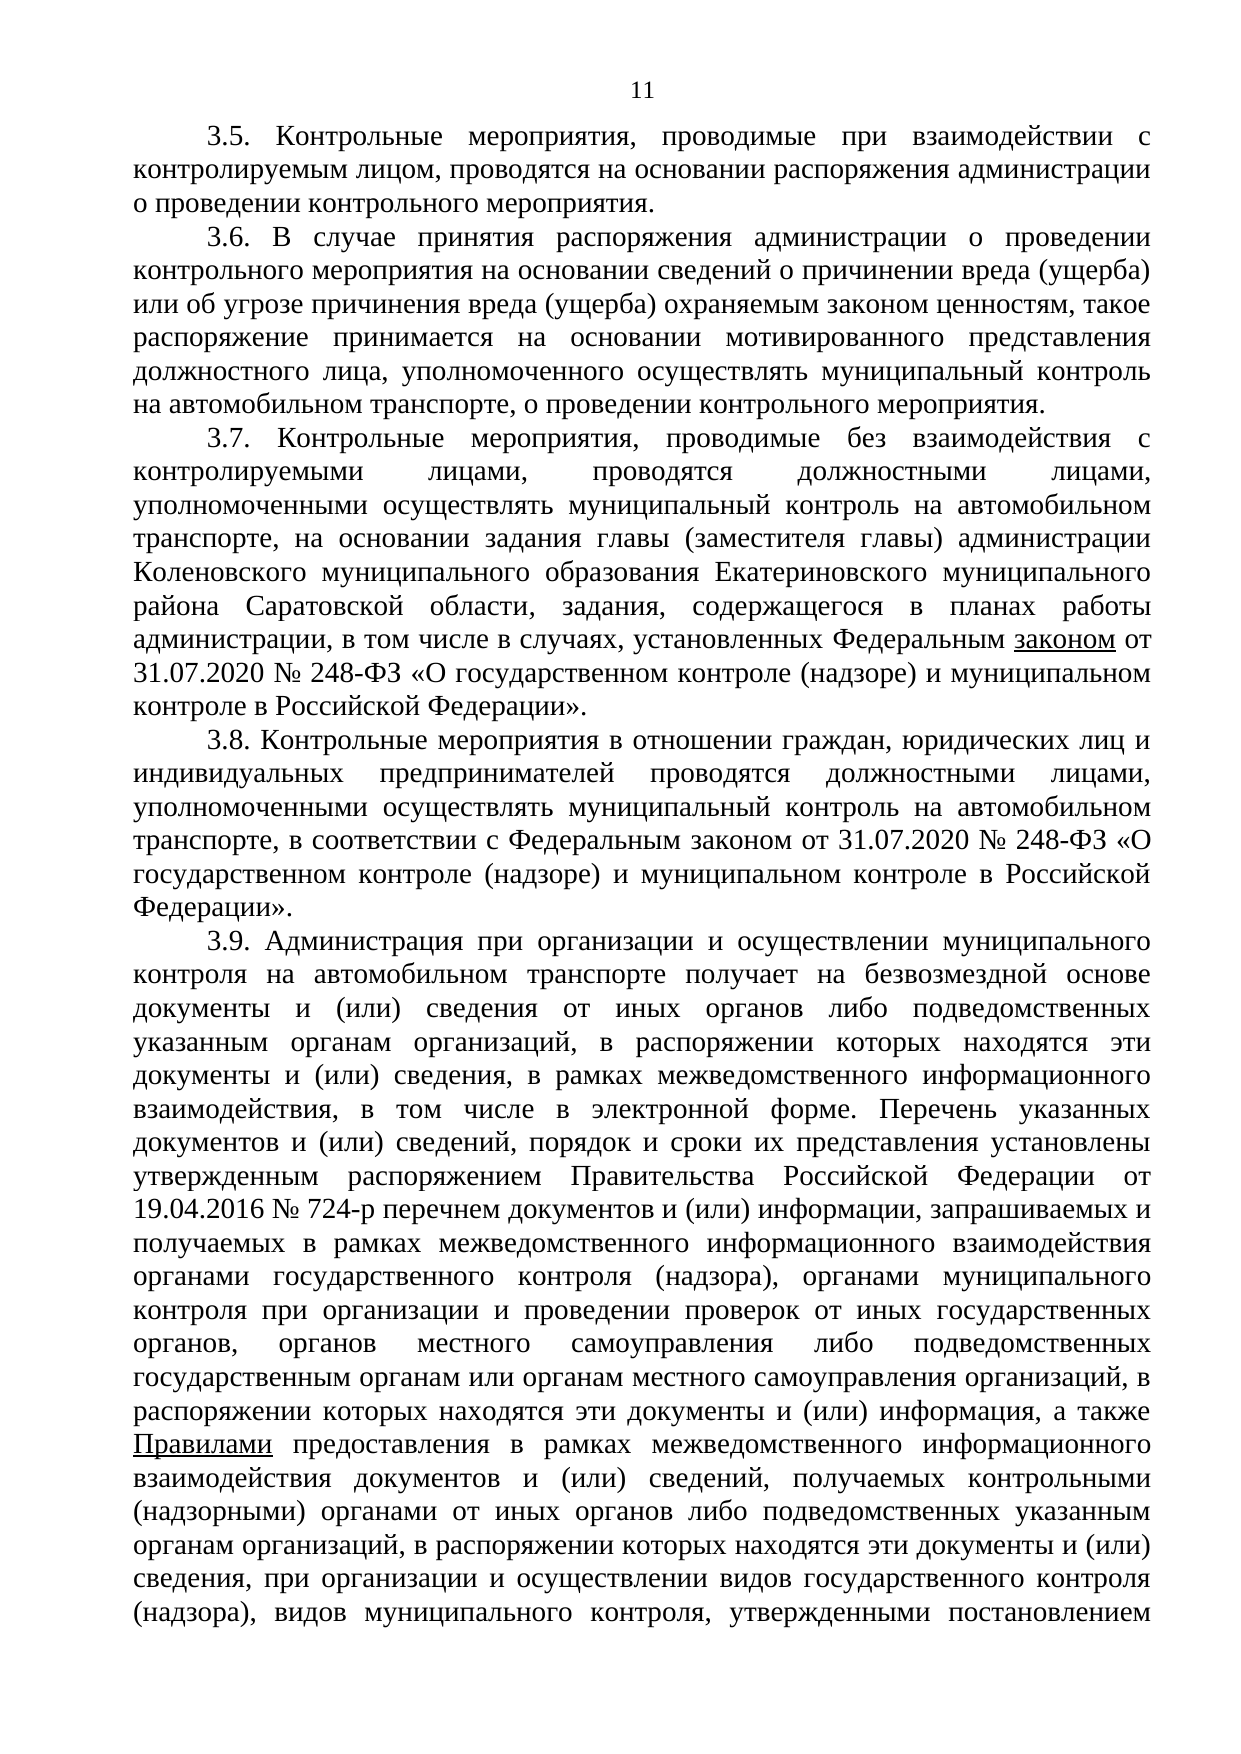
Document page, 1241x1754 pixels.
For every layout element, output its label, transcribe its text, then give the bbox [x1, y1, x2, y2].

text 3.8. Контрольные мероприятия в отношении граждан, юридических лиц и индивидуальных предпринимателей проводятся должностными лицами, уполномоченными осуществлять муниципальный контроль на автомобильном транспорте, в соответствии с Федеральным законом от 31.07.2020 № 248-ФЗ «О государственном контроле (надзоре) и муниципальном контроле в Российской Федерации». [133, 722, 1152, 923]
text 3.6. В случае принятия распоряжения администрации о проведении контрольного мероприятия на основании сведений о причинении вреда (ущерба) или об угрозе причинения вреда (ущерба) охраняемым законом ценностям, такое распоряжение принимается на основании мотивированного представления должностного лица, уполномоченного осуществлять муниципальный контроль на автомобильном транспорте, о проведении контрольного мероприятия. [133, 219, 1152, 420]
text 3.7. Контрольные мероприятия, проводимые без взаимодействия с контролируемыми лицами, проводятся должностными лицами, уполномоченными осуществлять муниципальный контроль на автомобильном транспорте, на основании задания главы (заместителя главы) администрации Коленовского муниципального образования Екатериновского муниципального района Саратовской области, задания, содержащегося в планах работы администрации, в том числе в случаях, установленных Федеральным законом от 31.07.2020 № 248-ФЗ «О государственном контроле (надзоре) и муниципальном контроле в Российской Федерации». [133, 621, 1152, 722]
text 3.5. Контрольные мероприятия, проводимые при взаимодействии с контролируемым лицом, проводятся на основании распоряжения администрации о проведении контрольного мероприятия. [133, 118, 1152, 219]
text 3.7. Контрольные мероприятия, проводимые без взаимодействия с контролируемыми лицами, проводятся должностными лицами, уполномоченными осуществлять муниципальный контроль на автомобильном транспорте, на основании задания главы (заместителя главы) администрации Коленовского муниципального образования Екатериновского муниципального района Саратовской области, задания, содержащегося в планах работы администрации, в том числе в случаях, установленных Федеральным законом от 31.07.2020 № 248-ФЗ «О государственном контроле (надзоре) и муниципальном контроле в Российской Федерации». [133, 420, 1152, 621]
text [133, 1426, 1152, 1627]
